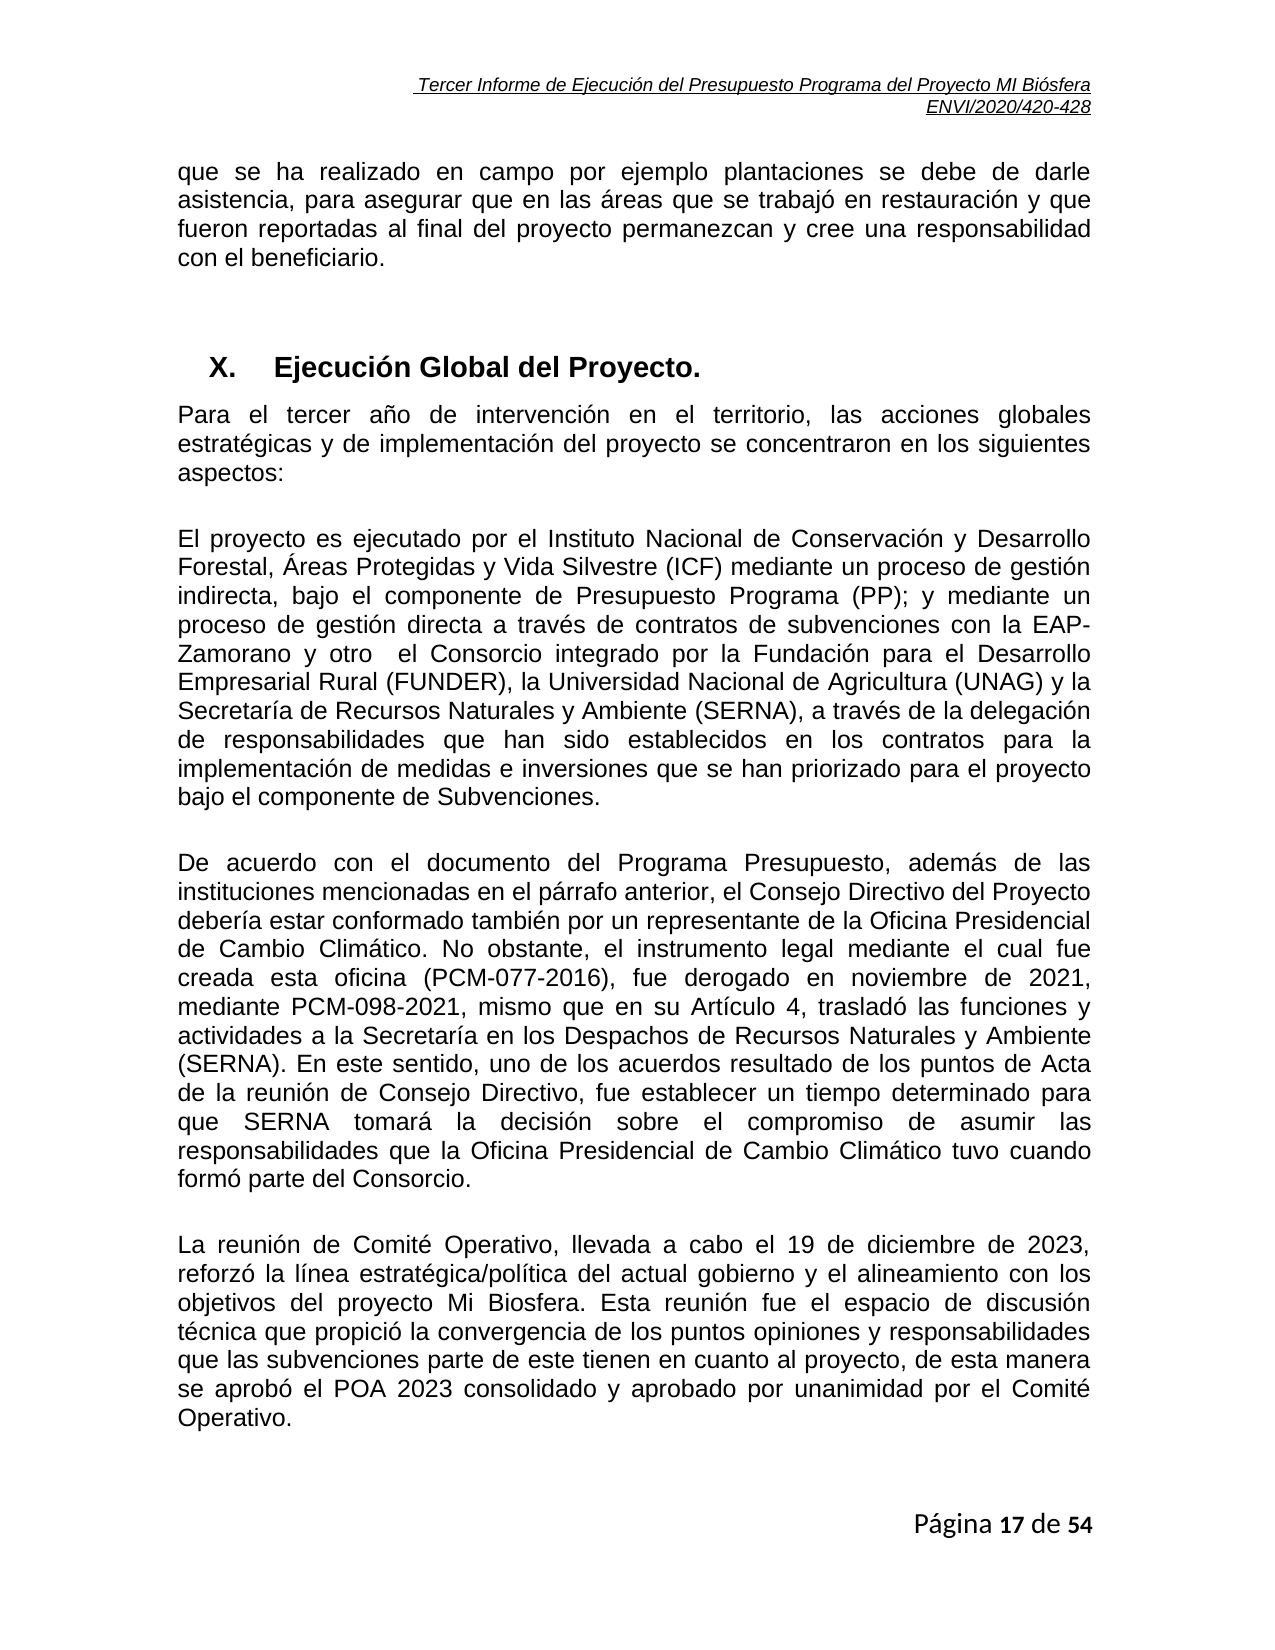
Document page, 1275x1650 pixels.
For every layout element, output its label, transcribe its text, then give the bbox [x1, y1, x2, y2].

text El proyecto es ejecutado por el Instituto Nacional de Conservación y Desarrollo Forestal, Áreas Protegidas y Vida Silvestre (ICF) mediante un proceso de gestión indirecta, bajo el componente de Presupuesto Programa (PP); y mediante un proceso de gestión directa a través de contratos de subvenciones con la EAP-Zamorano y otro el Consorcio integrado por la Fundación para el Desarrollo Empresarial Rural (FUNDER), la Universidad Nacional de Agricultura (UNAG) y la Secretaría de Recursos Naturales y Ambiente (SERNA), a través de la delegación de responsabilidades que han sido establecidos en los contratos para la implementación de medidas e inversiones que se han priorizado para el proyecto bajo el componente de Subvenciones. [177, 524, 1092, 811]
subtitle Ejecución Global del Proyecto. [236, 350, 1092, 384]
text Para el tercer año de intervención en el territorio, las acciones globales estratégicas y de implementación del proyecto se concentraron en los siguientes aspectos: [177, 400, 1092, 487]
text De acuerdo con el documento del Programa Presupuesto, además de las instituciones mencionadas en el párrafo anterior, el Consejo Directivo del Proyecto debería estar conformado también por un representante de la Oficina Presidencial de Cambio Climático. No obstante, el instrumento legal mediante el cual fue creada esta oficina (PCM-077-2016), fue derogado en noviembre de 2021, mediante PCM-098-2021, mismo que en su Artículo 4, trasladó las funciones y actividades a la Secretaría en los Despachos de Recursos Naturales y Ambiente (SERNA). En este sentido, uno de los acuerdos resultado de los puntos de Acta de la reunión de Consejo Directivo, fue establecer un tiempo determinado para que SERNA tomará la decisión sobre el compromiso de asumir las responsabilidades que la Oficina Presidencial de Cambio Climático tuvo cuando formó parte del Consorcio. [177, 848, 1092, 1193]
text La reunión de Comité Operativo, llevada a cabo el 19 de diciembre de 2023, reforzó la línea estratégica/política del actual gobierno y el alineamiento con los objetivos del proyecto Mi Biosfera. Esta reunión fue el espacio de discusión técnica que propició la convergencia de los puntos opiniones y responsabilidades que las subvenciones parte de este tienen en cuanto al proyecto, de esta manera se aprobó el POA 2023 consolidado y aprobado por unanimidad por el Comité Operativo. [177, 1230, 1092, 1432]
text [177, 157, 1092, 272]
